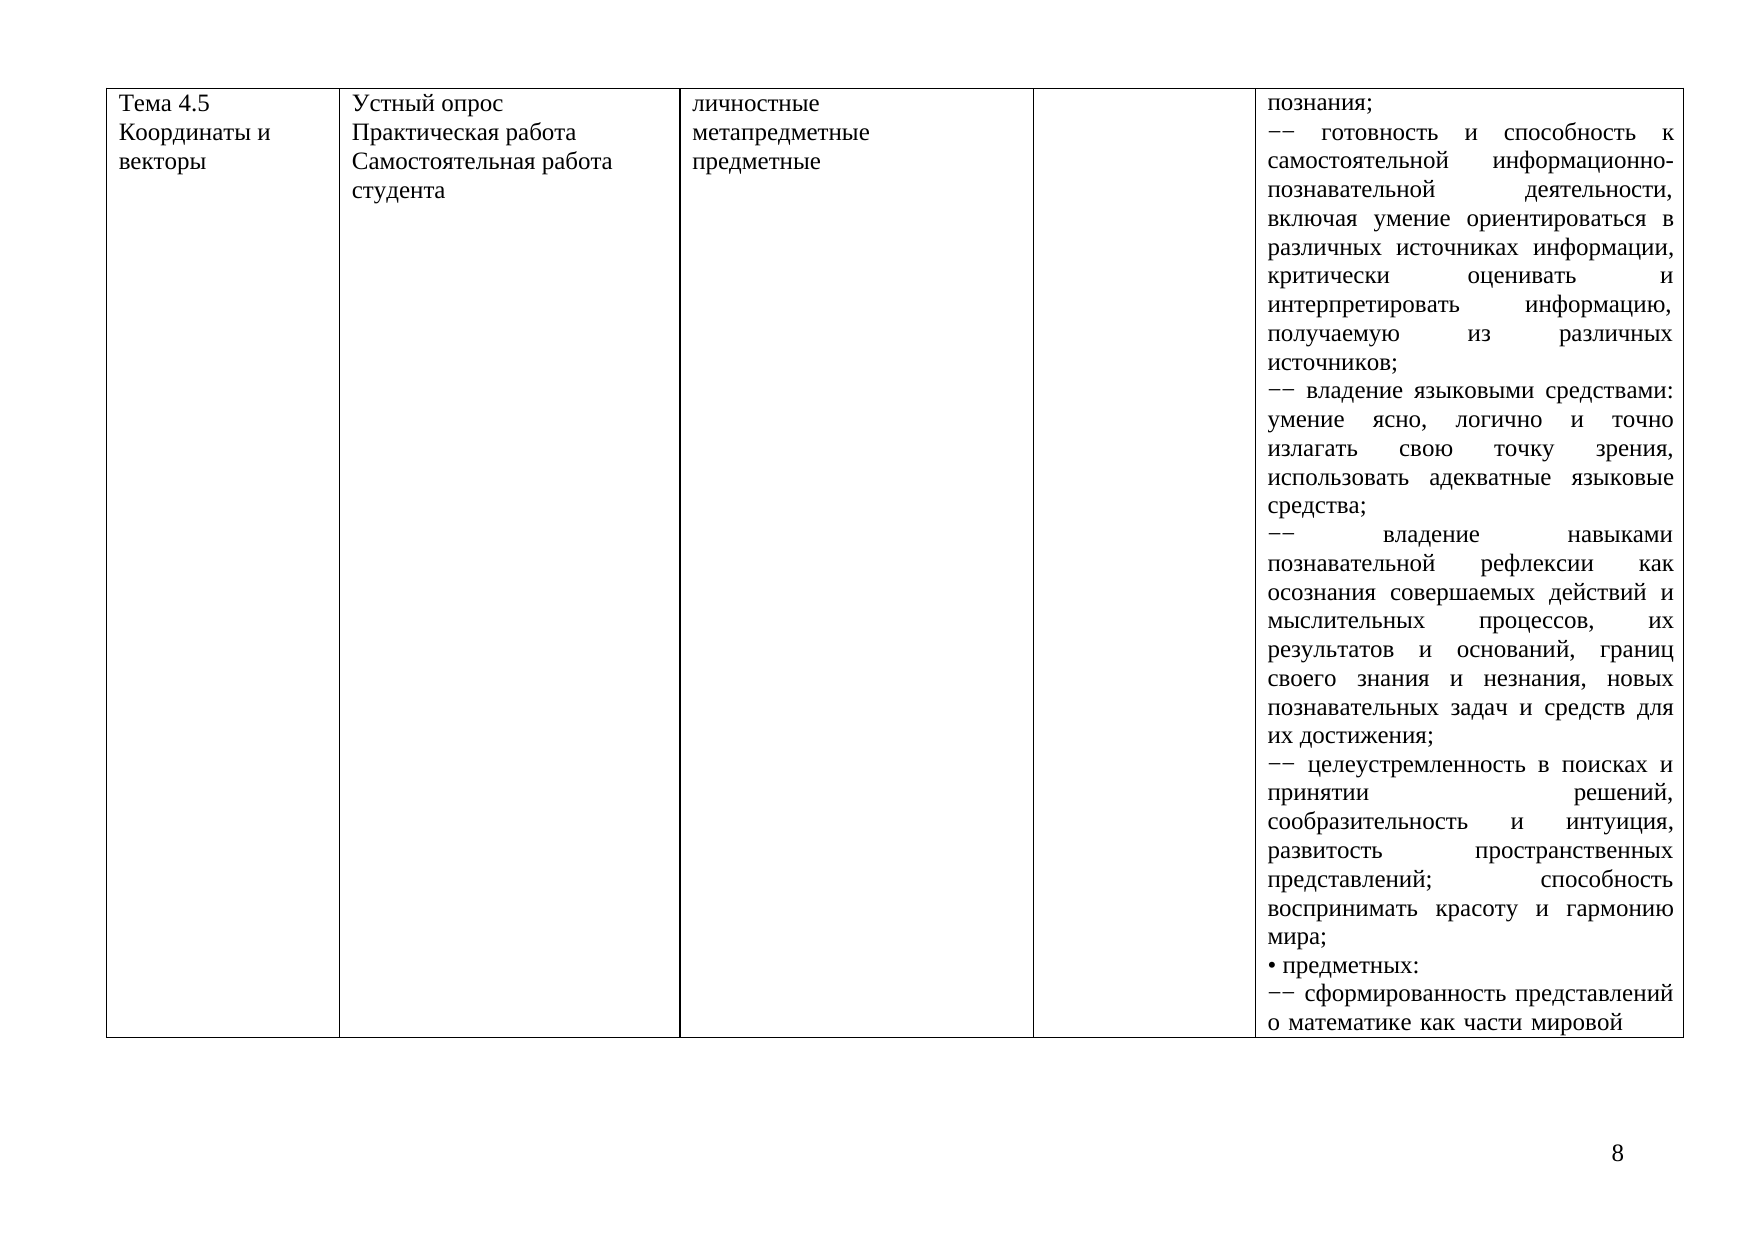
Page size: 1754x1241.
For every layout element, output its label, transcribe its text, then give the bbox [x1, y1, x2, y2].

table_header познания; −− готовность и способность к самостоятельной информационно- познавательной деятельности, включая умение ориентироваться в различных источниках информации, критически оценивать и интерпретировать информацию, получаемую из различных источников; −− владение языковыми средствами: умение ясно, логично и точно излагать свою точку зрения, использовать адекватные языковые средства; −− владение навыками познавательной рефлексии как осознания совершаемых действий и мыслительных процессов, их результатов и оснований, границ своего знания и незнания, новых познавательных задач и средств для их достижения; −− целеустремленность в поисках и принятии решений, сообразительность и интуиция, развитость пространственных представлений; способность воспринимать красоту и гармонию мира; предметных: −− сформированность представлений о математике как части мировой [1256, 89, 1683, 1037]
table_header [1034, 89, 1255, 1037]
table_header личностные метапредметные предметные [681, 89, 1033, 1037]
table_header Тема 4.5 Координаты и векторы [107, 89, 339, 1037]
table_header Устный опрос Практическая работа Самостоятельная работа студента [340, 89, 679, 1037]
